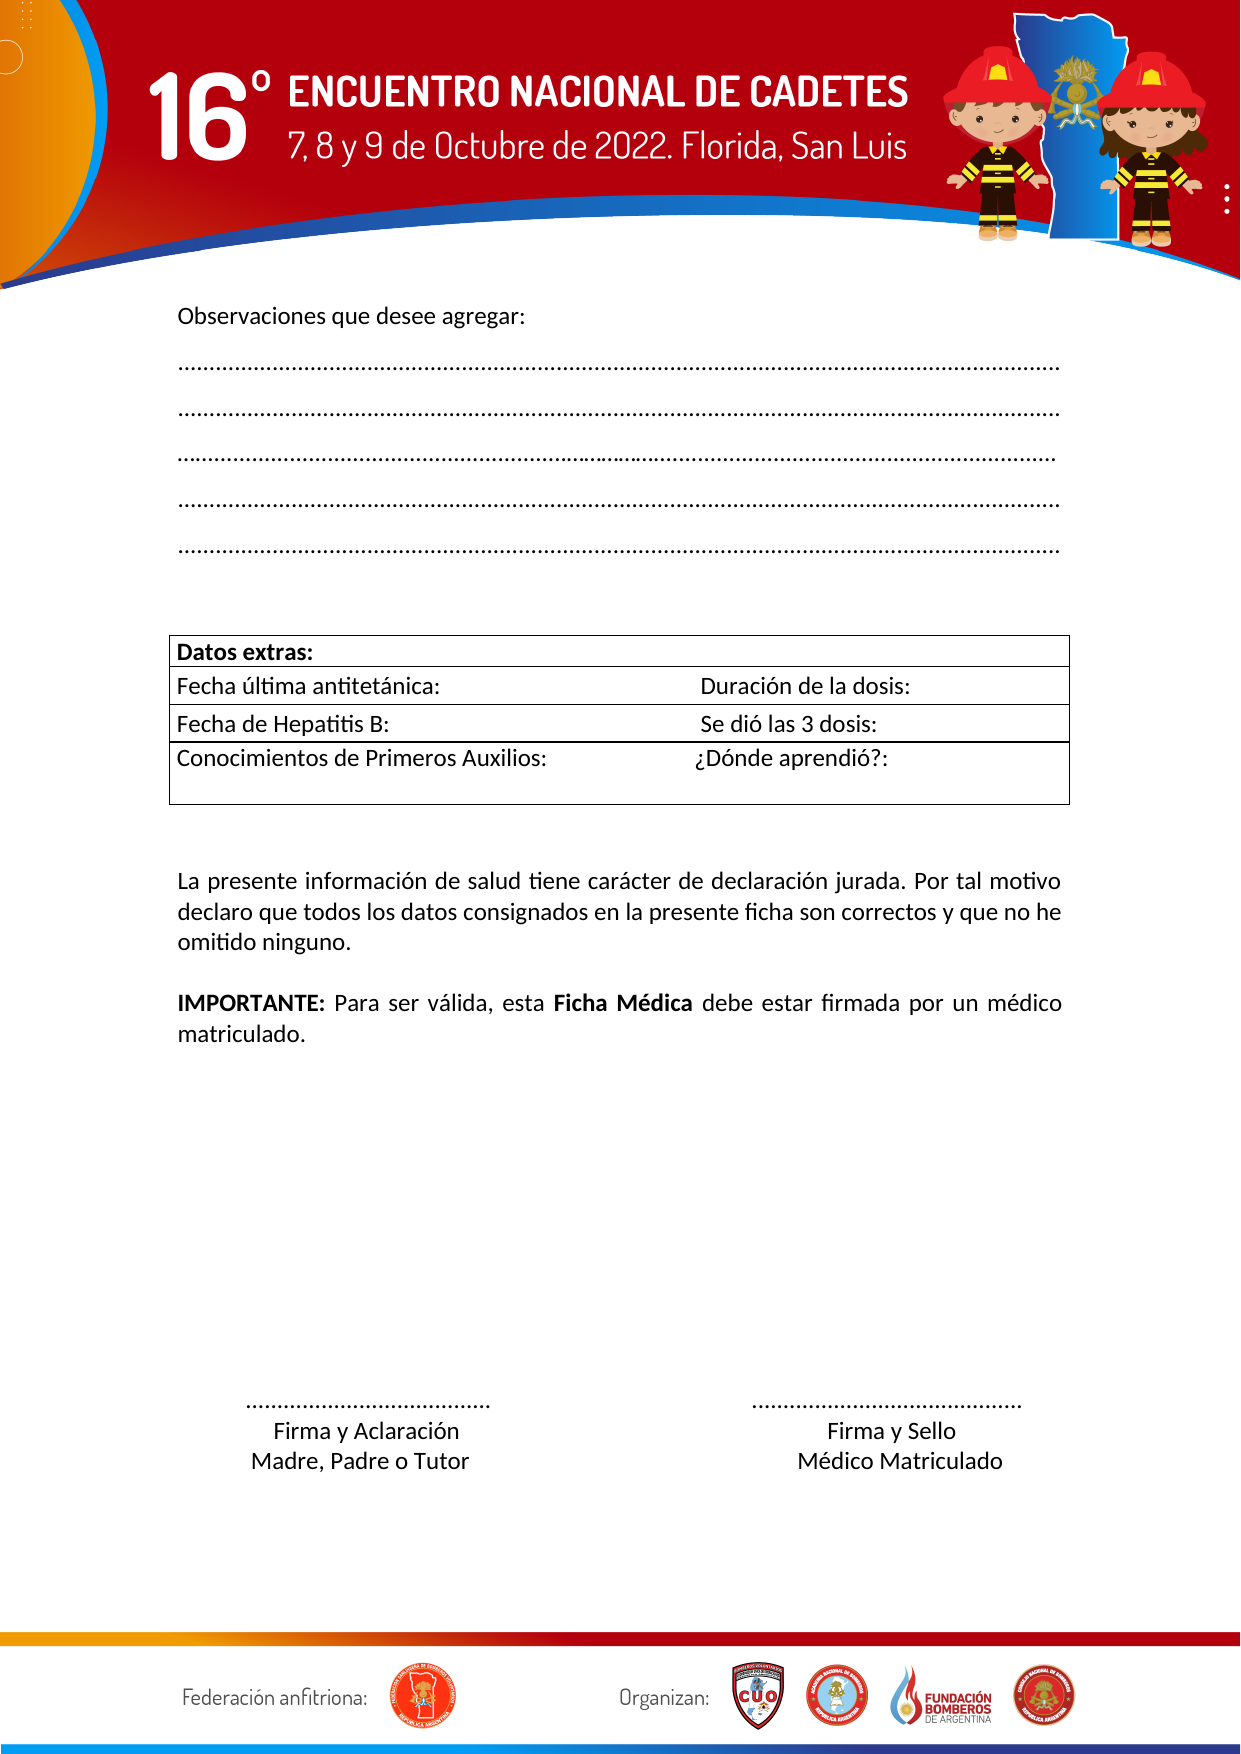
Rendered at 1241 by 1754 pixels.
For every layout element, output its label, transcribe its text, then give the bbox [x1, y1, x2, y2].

table_cell Fecha de Hepatitis B: Se dió las 3 dosis: [170, 705, 1069, 741]
text …...........................................................……………................................................................ [177, 437, 1063, 468]
text Observaciones que desee agregar: [177, 301, 1063, 331]
text ....................................... ........................................... [177, 1384, 1063, 1415]
text ............................................................................................................................................ [177, 392, 1063, 422]
text La presente información de salud tiene carácter de declaración jurada. Por tal motivo declaro que todos los datos consignados en la presente ficha son correctos y que no he omitido ninguno. [177, 866, 1063, 957]
table_cell Fecha última antitetánica: Duración de la dosis: [170, 667, 1069, 704]
picture [0, 0, 1241, 301]
table_header Datos extras: [170, 636, 1069, 666]
text Madre, Padre o Tutor Médico Matriculado [177, 1445, 1063, 1476]
picture [0, 1630, 1241, 1754]
text Firma y Aclaración Firma y Sello [177, 1415, 1063, 1445]
text ............................................................................................................................................ [177, 346, 1063, 377]
text IMPORTANTE: Para ser válida, esta Ficha Médica debe estar firmada por un médico matriculado. [177, 988, 1063, 1049]
text ........................................................................................................................................................................................................................................................................................ [177, 483, 1063, 559]
table_cell Conocimientos de Primeros Auxilios: ¿Dónde aprendió?: [170, 743, 1069, 803]
